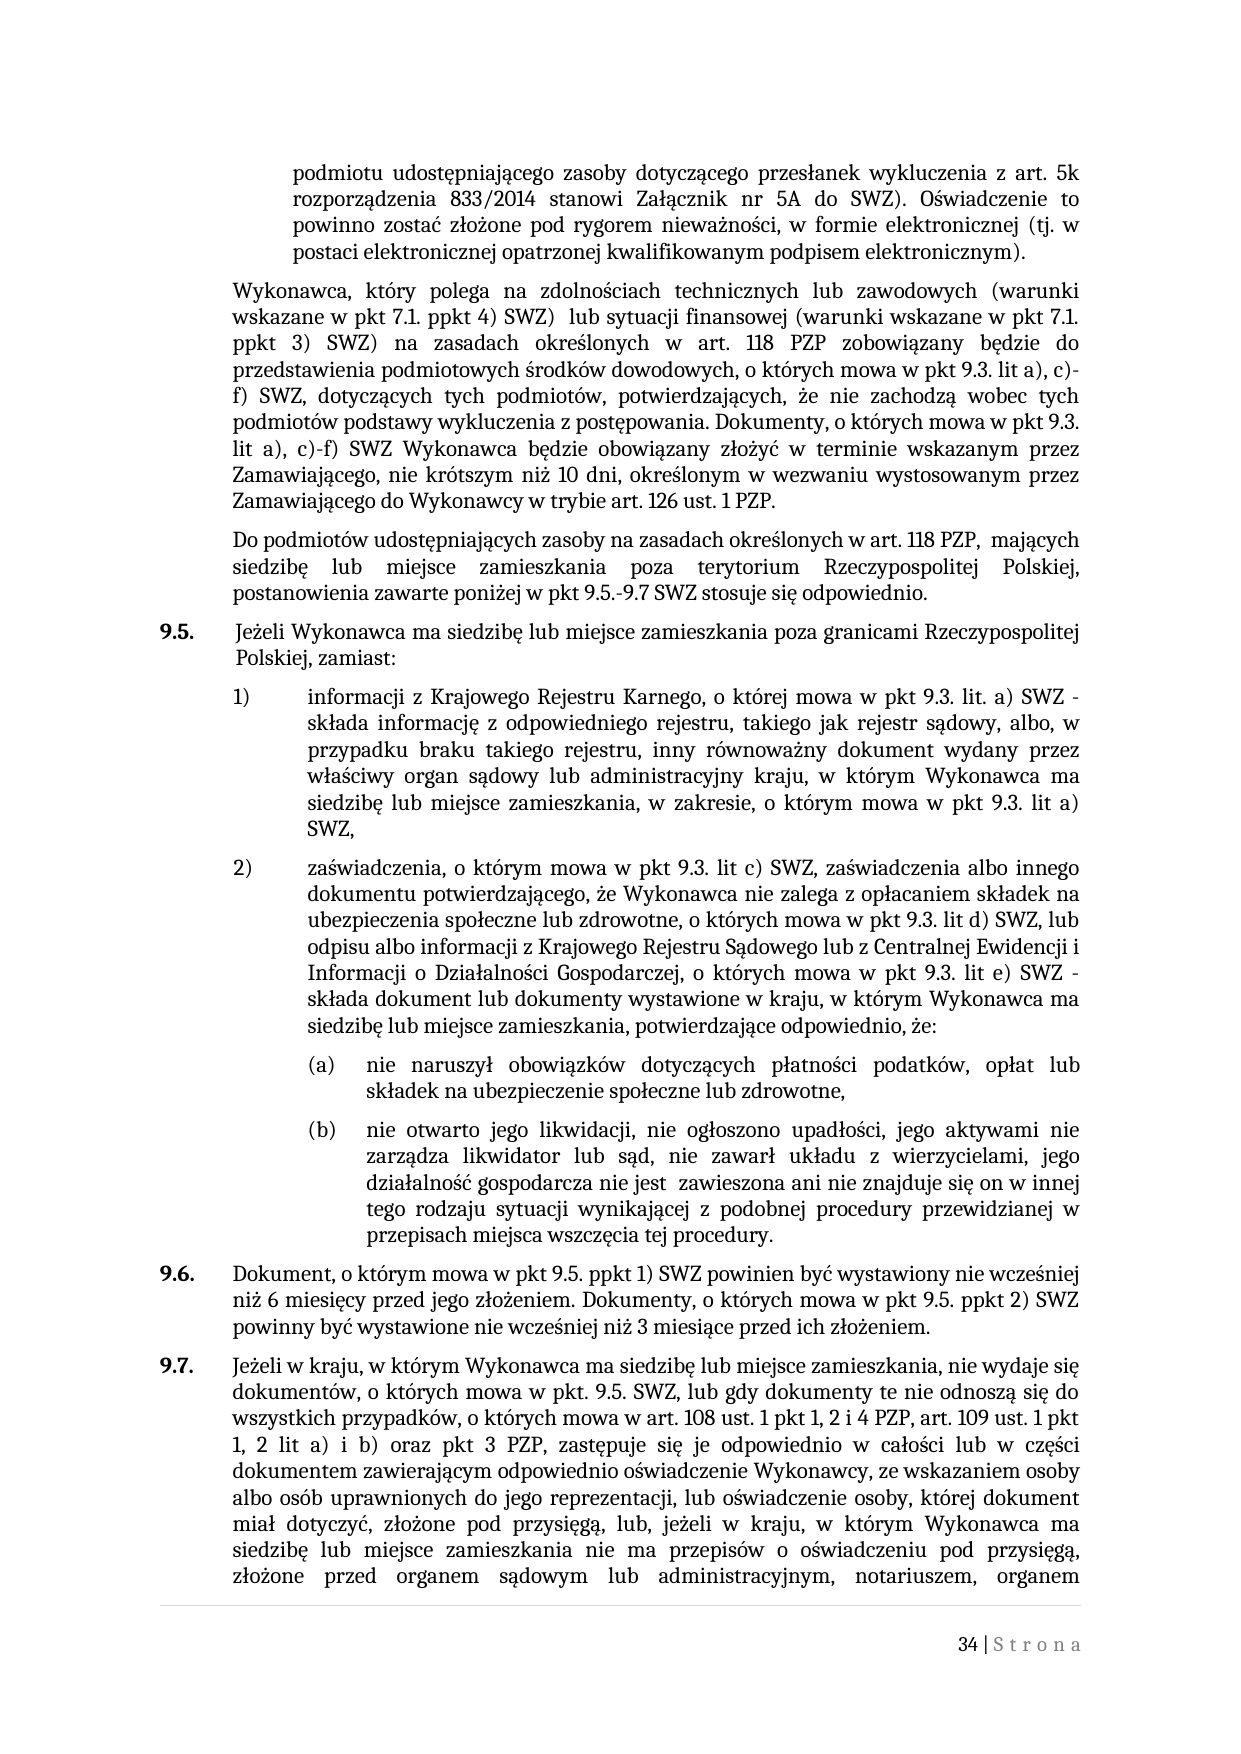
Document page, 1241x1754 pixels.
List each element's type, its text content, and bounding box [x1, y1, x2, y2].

text Wykonawca, który polega na zdolnościach technicznych lub zawodowych (warunki wskazane w pkt 7.1. ppkt 4) SWZ) lub sytuacji finansowej (warunki wskazane w pkt 7.1. ppkt 3) SWZ) na zasadach określonych w art. 118 PZP zobowiązany będzie do przedstawienia podmiotowych środków dowodowych, o których mowa w pkt 9.3. lit a), c)-f) SWZ, dotyczących tych podmiotów, potwierdzających, że nie zachodzą wobec tych podmiotów podstawy wykluczenia z postępowania. Dokumenty, o których mowa w pkt 9.3. lit a), c)-f) SWZ Wykonawca będzie obowiązany złożyć w terminie wskazanym przez Zamawiającego, nie krótszym niż 10 dni, określonym w wezwaniu wystosowanym przez Zamawiającego do Wykonawcy w trybie art. 126 ust. 1 PZP. [232, 277, 1081, 514]
text 9.6. Dokument, o którym mowa w pkt 9.5. ppkt 1) SWZ powinien być wystawiony nie wcześniej niż 6 miesięcy przed jego złożeniem. Dokumenty, o których mowa w pkt 9.5. ppkt 2) SWZ powinny być wystawione nie wcześniej niż 3 miesiące przed ich złożeniem. [159, 1261, 1081, 1340]
text 1) informacji z Krajowego Rejestru Karnego, o której mowa w pkt 9.3. lit. a) SWZ - składa informację z odpowiedniego rejestru, takiego jak rejestr sądowy, albo, w przypadku braku takiego rejestru, inny równoważny dokument wydany przez właściwy organ sądowy lub administracyjny kraju, w którym Wykonawca ma siedzibę lub miejsce zamieszkania, w zakresie, o którym mowa w pkt 9.3. lit a) SWZ, [233, 684, 1081, 842]
text (b) nie otwarto jego likwidacji, nie ogłoszono upadłości, jego aktywami nie zarządza likwidator lub sąd, nie zawarł układu z wierzycielami, jego działalność gospodarcza nie jest zawieszona ani nie znajduje się on w innej tego rodzaju sytuacji wynikającej z podobnej procedury przewidzianej w przepisach miejsca wszczęcia tej procedury. [307, 1117, 1081, 1248]
text Do podmiotów udostępniających zasoby na zasadach określonych w art. 118 PZP, mających siedzibę lub miejsce zamieszkania poza terytorium Rzeczypospolitej Polskiej, postanowienia zawarte poniżej w pkt 9.5.-9.7 SWZ stosuje się odpowiednio. [232, 527, 1081, 606]
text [159, 1352, 1081, 1590]
text 9.5. Jeżeli Wykonawca ma siedzibę lub miejsce zamieszkania poza granicami Rzeczypospolitej Polskiej, zamiast: [159, 619, 1081, 671]
text 2) zaświadczenia, o którym mowa w pkt 9.3. lit c) SWZ, zaświadczenia albo innego dokumentu potwierdzającego, że Wykonawca nie zalega z opłacaniem składek na ubezpieczenia społeczne lub zdrowotne, o których mowa w pkt 9.3. lit d) SWZ, lub odpisu albo informacji z Krajowego Rejestru Sądowego lub z Centralnej Ewidencji i Informacji o Działalności Gospodarczej, o których mowa w pkt 9.3. lit e) SWZ - składa dokument lub dokumenty wystawione w kraju, w którym Wykonawca ma siedzibę lub miejsce zamieszkania, potwierdzające odpowiednio, że: [233, 854, 1081, 1039]
text (a) nie naruszył obowiązków dotyczących płatności podatków, opłat lub składek na ubezpieczenie społeczne lub zdrowotne, [307, 1051, 1081, 1104]
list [233, 159, 1081, 265]
